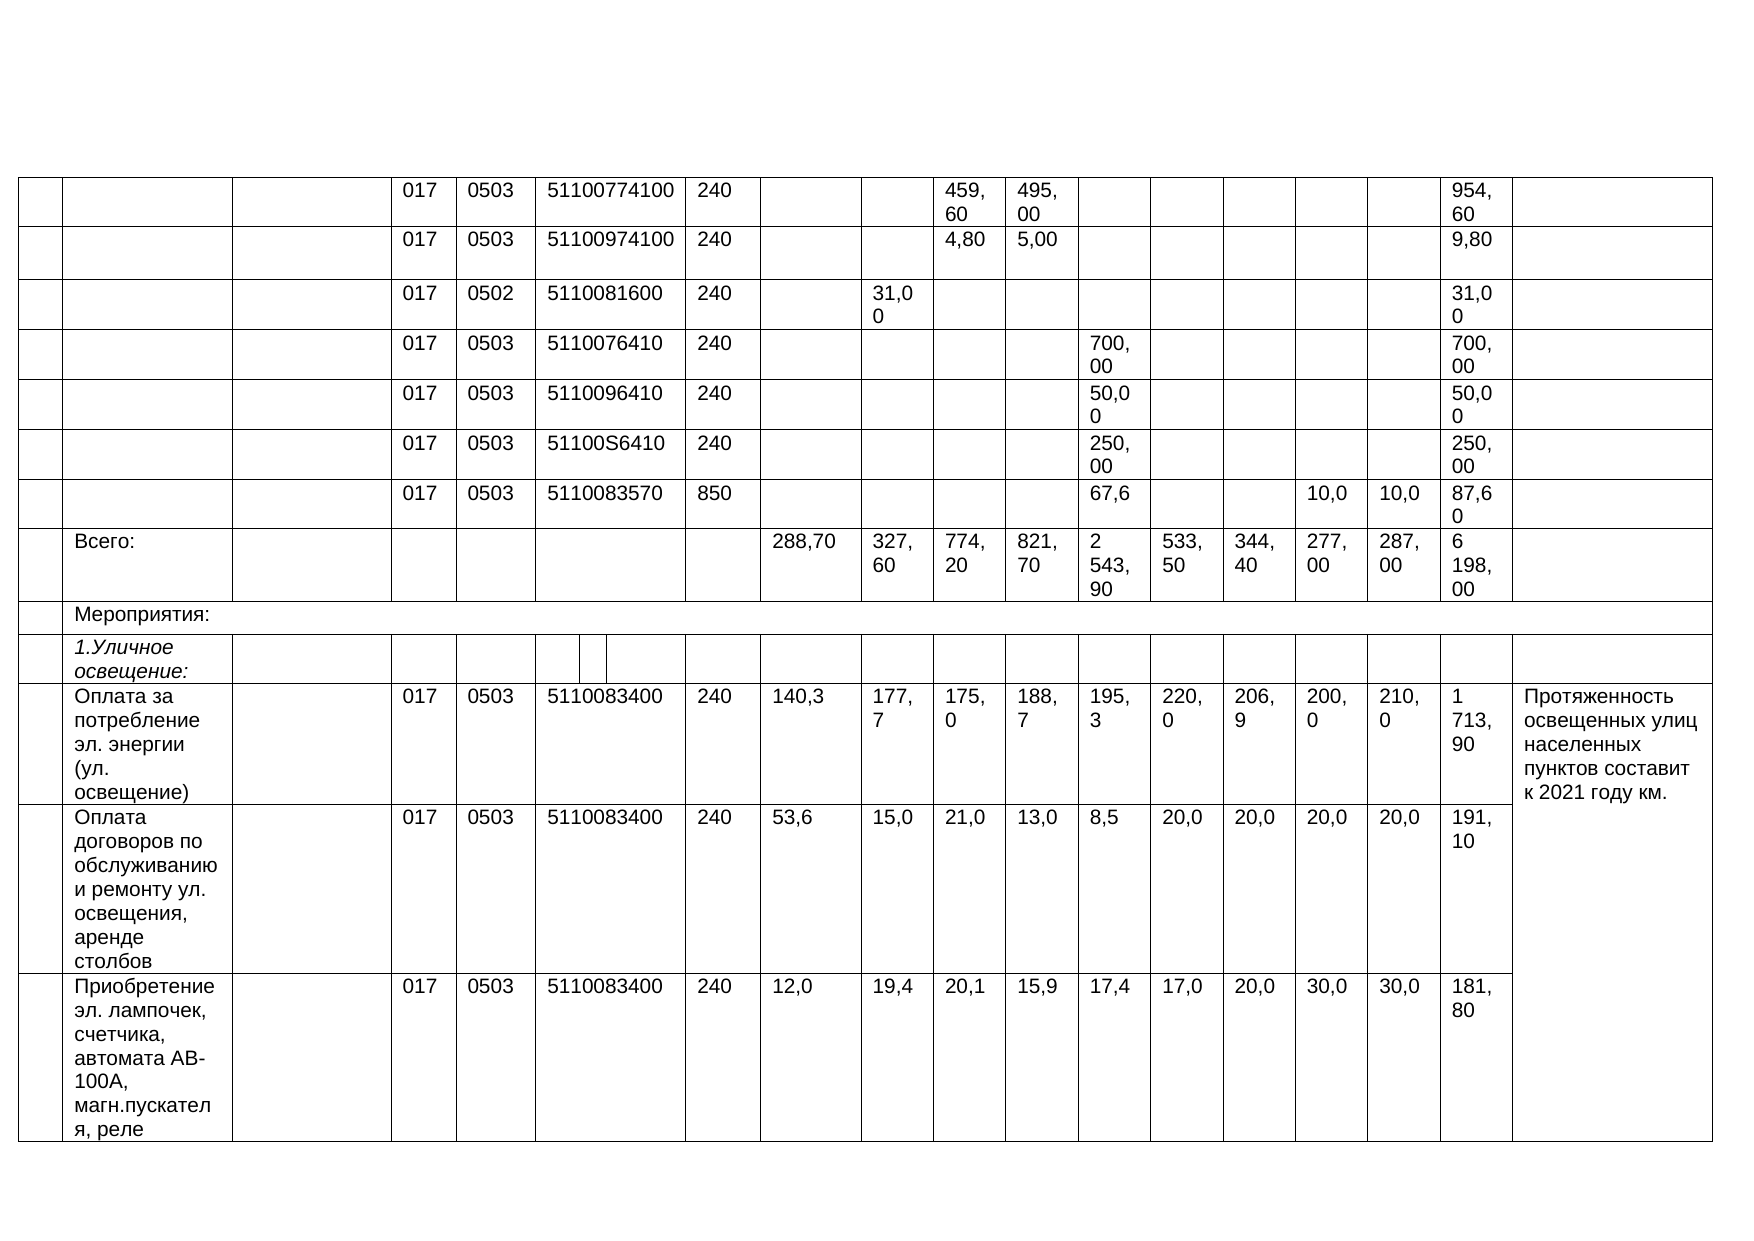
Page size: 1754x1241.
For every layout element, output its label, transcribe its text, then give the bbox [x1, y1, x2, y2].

table_cell [862, 330, 933, 379]
table_cell 850 [686, 480, 760, 528]
table_cell [19, 602, 62, 634]
table_cell [1224, 227, 1295, 279]
table_cell 206,9 [1224, 684, 1295, 804]
table_cell 1 713,90 [1441, 684, 1512, 804]
table_cell 017 [392, 330, 456, 379]
table_cell [761, 480, 861, 528]
table_cell [1079, 635, 1150, 683]
table_cell [1296, 380, 1367, 429]
table_cell 0503 [457, 380, 535, 429]
table_cell 220,0 [1151, 684, 1223, 804]
table_cell 288,70 [761, 529, 861, 601]
table_cell [19, 430, 62, 479]
table_cell [1513, 227, 1712, 279]
table_cell 017 [392, 805, 456, 972]
table_cell [1441, 635, 1512, 683]
table_cell 774,20 [934, 529, 1005, 601]
table_cell [19, 178, 62, 226]
table_cell [1368, 380, 1440, 429]
table_cell 240 [686, 430, 760, 479]
table_cell 20,0 [1151, 805, 1223, 972]
table_cell [63, 178, 232, 226]
table_cell 20,0 [1224, 974, 1295, 1141]
table_cell 327,60 [862, 529, 933, 601]
table_cell [1513, 330, 1712, 379]
table_cell 15,9 [1006, 974, 1078, 1141]
table_cell 6 198,00 [1441, 529, 1512, 601]
table_cell [63, 330, 232, 379]
table_cell [1296, 227, 1367, 279]
table_cell Оплата договоров по обслуживанию и ремонту ул. освещения, аренде столбов [63, 805, 232, 972]
table_cell 210,0 [1368, 684, 1440, 804]
table_cell [1296, 430, 1367, 479]
table_cell [1224, 430, 1295, 479]
table_cell [1224, 280, 1295, 329]
table_cell 0503 [457, 227, 535, 279]
table_cell [19, 280, 62, 329]
table_cell 17,4 [1079, 974, 1150, 1141]
table_cell [392, 635, 456, 683]
table_cell [934, 330, 1005, 379]
table_cell [19, 380, 62, 429]
table_cell 181,80 [1441, 974, 1512, 1141]
table_cell [1296, 178, 1367, 226]
table_cell 277,00 [1296, 529, 1367, 601]
table_cell [862, 480, 933, 528]
table_cell [1006, 330, 1078, 379]
table_cell [1513, 430, 1712, 479]
table_cell 191,10 [1441, 805, 1512, 972]
table_cell [233, 684, 391, 804]
table_cell 0503 [457, 430, 535, 479]
table_cell [1368, 227, 1440, 279]
table_cell 21,0 [934, 805, 1005, 972]
table_cell [607, 635, 685, 683]
table_cell [233, 635, 391, 683]
table_cell 67,6 [1079, 480, 1150, 528]
table_cell 5110076410 [536, 330, 685, 379]
table_cell [686, 529, 760, 601]
table_cell [19, 227, 62, 279]
table_cell 140,3 [761, 684, 861, 804]
table_cell [233, 480, 391, 528]
table_cell [1151, 280, 1223, 329]
table_cell 0503 [457, 330, 535, 379]
table_cell 188,7 [1006, 684, 1078, 804]
table_cell [233, 974, 391, 1141]
table_cell 700,00 [1079, 330, 1150, 379]
table_cell 0502 [457, 280, 535, 329]
table_cell Оплата за потребление эл. энергии (ул. освещение) [63, 684, 232, 804]
table_cell [934, 480, 1005, 528]
table_cell 954,60 [1441, 178, 1512, 226]
table_cell [457, 635, 535, 683]
table_cell 12,0 [761, 974, 861, 1141]
table_cell 240 [686, 380, 760, 429]
table_cell [63, 480, 232, 528]
table_cell 017 [392, 430, 456, 479]
table_cell 5110081600 [536, 280, 685, 329]
table_cell 240 [686, 805, 760, 972]
table_cell 533,50 [1151, 529, 1223, 601]
table_cell [761, 430, 861, 479]
table_cell [1151, 430, 1223, 479]
table_cell [1368, 178, 1440, 226]
table_cell 5110083570 [536, 480, 685, 528]
table_cell [392, 529, 456, 601]
table_cell 175,0 [934, 684, 1005, 804]
table_cell [761, 178, 861, 226]
table_cell [1151, 227, 1223, 279]
table_cell [19, 805, 62, 972]
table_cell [63, 974, 232, 1141]
table_cell 240 [686, 227, 760, 279]
table_cell 240 [686, 684, 760, 804]
table_cell 20,0 [1368, 805, 1440, 972]
table_cell [862, 178, 933, 226]
table_cell 0503 [457, 178, 535, 226]
table_cell 20,0 [1224, 805, 1295, 972]
table_cell [1224, 380, 1295, 429]
table_cell [19, 974, 62, 1141]
table_cell 13,0 [1006, 805, 1078, 972]
table_cell [1151, 380, 1223, 429]
table_cell [1224, 178, 1295, 226]
table_cell [1513, 178, 1712, 226]
table_cell [19, 480, 62, 528]
table_cell 017 [392, 380, 456, 429]
table_cell 821,70 [1006, 529, 1078, 601]
table_cell 5110096410 [536, 380, 685, 429]
table_cell 4,80 [934, 227, 1005, 279]
table_cell 51100974100 [536, 227, 685, 279]
table_cell [761, 227, 861, 279]
table_cell 87,60 [1441, 480, 1512, 528]
table_cell [761, 380, 861, 429]
table_cell 1.Уличное освещение: [63, 635, 232, 683]
table_cell 10,0 [1296, 480, 1367, 528]
table_cell [686, 635, 760, 683]
table_cell [19, 635, 62, 683]
table_cell [19, 529, 62, 601]
table_cell [233, 380, 391, 429]
table_cell 0503 [457, 684, 535, 804]
table_cell [1006, 635, 1078, 683]
table_cell [457, 529, 535, 601]
table_cell [19, 684, 62, 804]
table_cell 15,0 [862, 805, 933, 972]
table_cell [862, 430, 933, 479]
table_cell [1224, 330, 1295, 379]
table_cell 5110083400 [536, 805, 685, 972]
table_cell 17,0 [1151, 974, 1223, 1141]
table_cell 344,40 [1224, 529, 1295, 601]
table_cell [1513, 280, 1712, 329]
table_cell [536, 529, 685, 601]
table_cell 5110083400 [536, 974, 685, 1141]
table_cell 19,4 [862, 974, 933, 1141]
table_cell [1368, 280, 1440, 329]
table_cell [233, 430, 391, 479]
table_cell [1368, 430, 1440, 479]
table_cell [1513, 380, 1712, 429]
table_cell 20,1 [934, 974, 1005, 1141]
table_cell 240 [686, 178, 760, 226]
table_cell [233, 178, 391, 226]
table_cell [1006, 430, 1078, 479]
table_cell [1006, 280, 1078, 329]
table_cell [934, 380, 1005, 429]
table_cell 53,6 [761, 805, 861, 972]
table_cell 017 [392, 178, 456, 226]
table_cell [1151, 480, 1223, 528]
table_cell 200,0 [1296, 684, 1367, 804]
table_cell [1368, 330, 1440, 379]
table_cell 240 [686, 974, 760, 1141]
table_cell [1006, 480, 1078, 528]
table_cell 017 [392, 684, 456, 804]
table_cell [233, 227, 391, 279]
table_cell [1296, 280, 1367, 329]
table_cell 0503 [457, 974, 535, 1141]
table_cell 20,0 [1296, 805, 1367, 972]
table_cell 017 [392, 974, 456, 1141]
table_cell 0503 [457, 805, 535, 972]
table_cell 2 543,90 [1079, 529, 1150, 601]
table_cell [761, 330, 861, 379]
table_cell [1006, 380, 1078, 429]
table_cell [862, 380, 933, 429]
table_cell [63, 430, 232, 479]
table_cell [233, 805, 391, 972]
table_cell [862, 635, 933, 683]
table_cell [934, 635, 1005, 683]
table_cell [63, 380, 232, 429]
table_cell 459,60 [934, 178, 1005, 226]
table_cell [233, 529, 391, 601]
table_cell Мероприятия: [63, 602, 1712, 634]
table_cell [580, 635, 606, 683]
table_cell 240 [686, 330, 760, 379]
table_cell 017 [392, 480, 456, 528]
table_cell [1151, 635, 1223, 683]
table_cell [1224, 480, 1295, 528]
table_cell 30,0 [1296, 974, 1367, 1141]
table_cell [536, 635, 579, 683]
table_cell 30,0 [1368, 974, 1440, 1141]
table_cell 51100774100 [536, 178, 685, 226]
table_cell 5110083400 [536, 684, 685, 804]
table_cell 0503 [457, 480, 535, 528]
table_cell 8,5 [1079, 805, 1150, 972]
table_cell [1079, 178, 1150, 226]
table_cell 10,0 [1368, 480, 1440, 528]
table_cell [761, 280, 861, 329]
table_cell [761, 635, 861, 683]
table_cell [862, 227, 933, 279]
table_cell [1079, 280, 1150, 329]
table_cell 287,00 [1368, 529, 1440, 601]
table_cell Протяженность освещенных улиц населенных пунктов составит к 2021 году км. [1513, 684, 1712, 1141]
table_cell [1513, 480, 1712, 528]
table_cell 50,00 [1079, 380, 1150, 429]
table_cell [1151, 178, 1223, 226]
table_cell [19, 330, 62, 379]
table_cell [1513, 635, 1712, 683]
table_cell [934, 280, 1005, 329]
table_cell 017 [392, 227, 456, 279]
table_cell [1224, 635, 1295, 683]
table_cell 017 [392, 280, 456, 329]
table_cell [934, 430, 1005, 479]
table_cell [233, 330, 391, 379]
table_cell [1151, 330, 1223, 379]
table_cell 51100S6410 [536, 430, 685, 479]
table_cell 195,3 [1079, 684, 1150, 804]
table_cell 31,00 [862, 280, 933, 329]
table_cell 240 [686, 280, 760, 329]
table_cell 250,00 [1079, 430, 1150, 479]
table_cell Всего: [63, 529, 232, 601]
table_cell [1079, 227, 1150, 279]
table_cell 177,7 [862, 684, 933, 804]
table_cell 250,00 [1441, 430, 1512, 479]
table_cell [63, 227, 232, 279]
table_cell 9,80 [1441, 227, 1512, 279]
table_cell [233, 280, 391, 329]
table_cell 5,00 [1006, 227, 1078, 279]
table_cell [1368, 635, 1440, 683]
table_cell 50,00 [1441, 380, 1512, 429]
table_cell [63, 280, 232, 329]
table_cell 700,00 [1441, 330, 1512, 379]
table_cell 31,00 [1441, 280, 1512, 329]
table_cell [1513, 529, 1712, 601]
table_cell 495,00 [1006, 178, 1078, 226]
table_cell [1296, 635, 1367, 683]
table_cell [1296, 330, 1367, 379]
